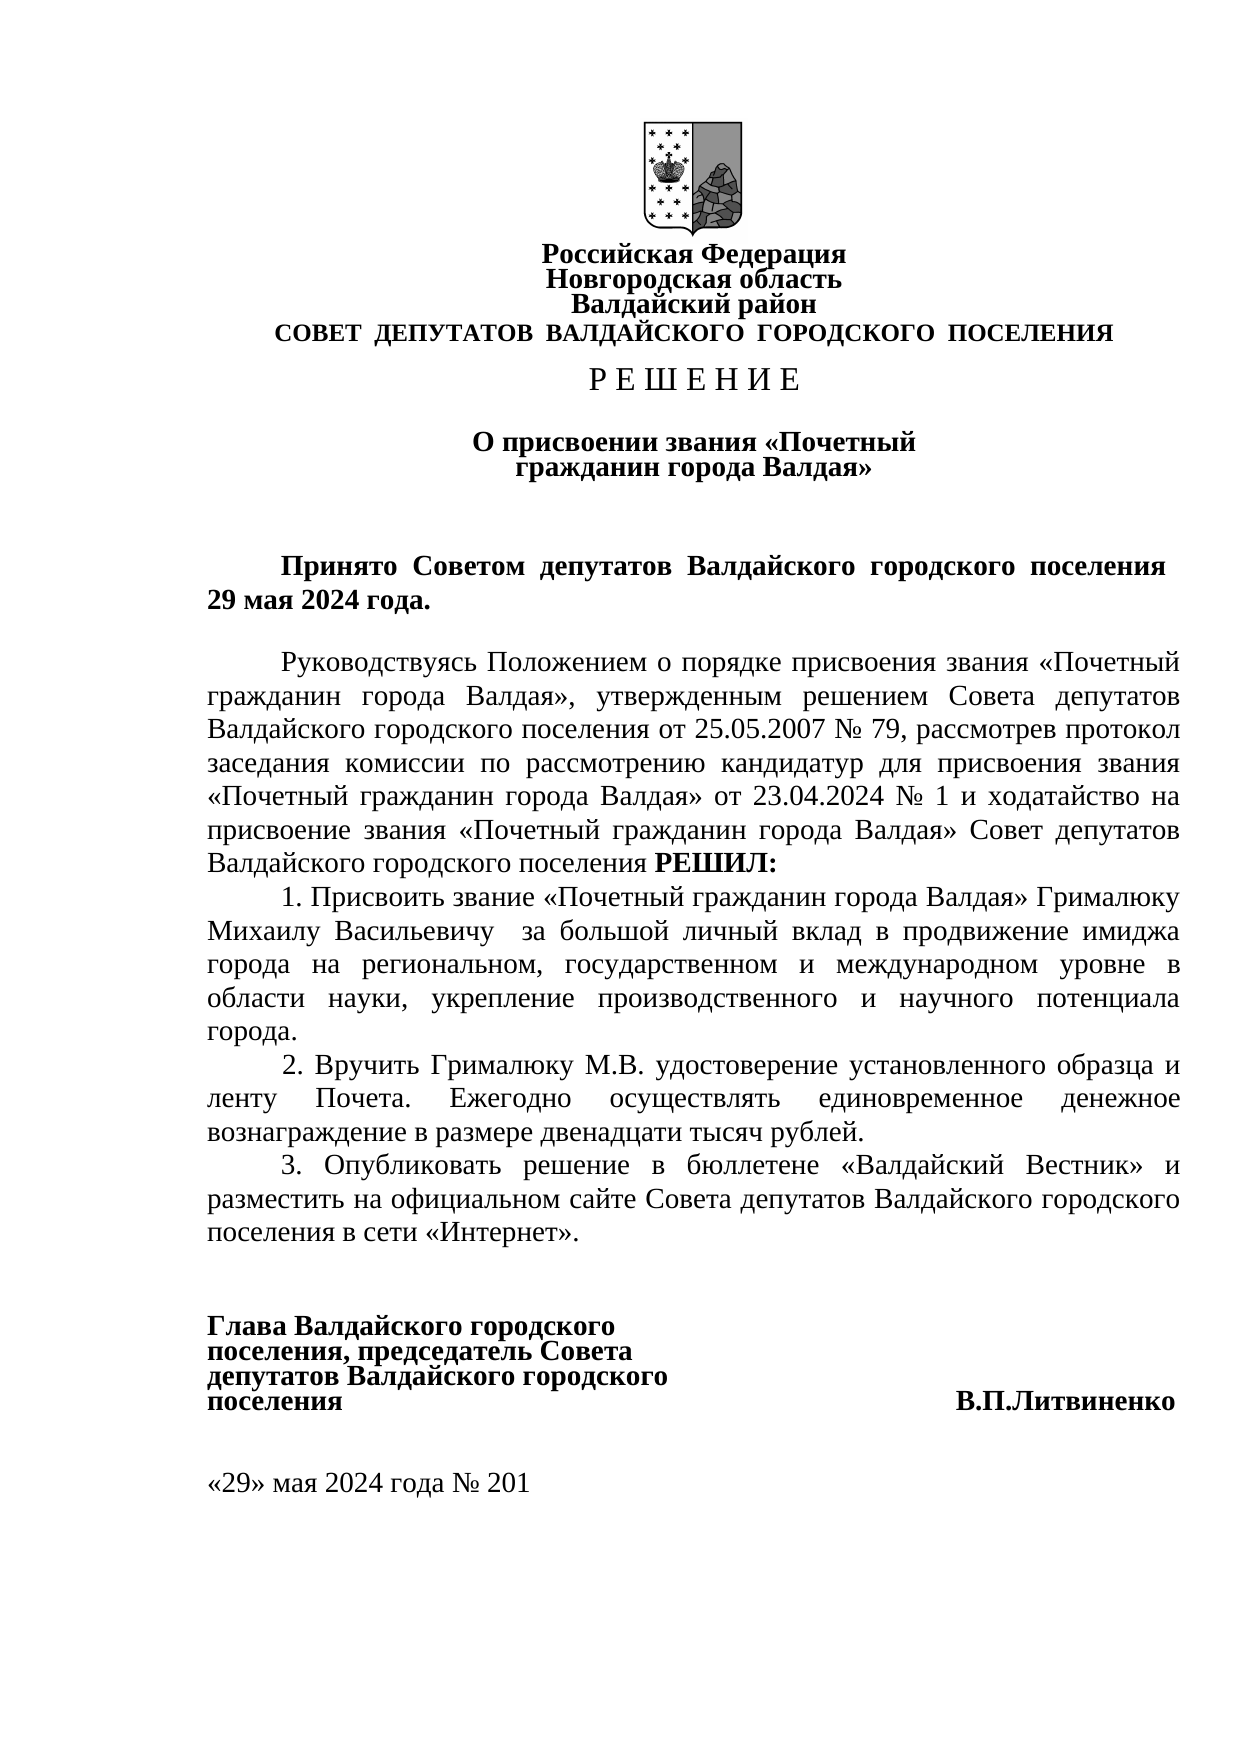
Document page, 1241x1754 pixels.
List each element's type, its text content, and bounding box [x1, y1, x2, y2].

text 2. Вручить Грималюку М.В. удостоверение установленного образца и ленту Почета. Ежегодно осуществлять единовременное денежное вознаграждение в размере двенадцати тысяч рублей. [207, 1047, 1181, 1147]
text Новгородская область [207, 268, 1181, 293]
text Валдайский район [207, 293, 1181, 318]
text Р Е Ш Е Н И Е [207, 359, 1181, 398]
text поселения В.П.Литвиненко [207, 1390, 1181, 1415]
text СОВЕТ ДЕПУТАТОВ ВАЛДАЙСКОГО ГОРОДСКОГО ПОСЕЛЕНИЯ [207, 318, 1181, 347]
picture [640, 118, 748, 244]
text Руководствуясь Положением о порядке присвоения звания «Почетный гражданин города Валдая», утвержденным решением Совета депутатов Валдайского городского поселения от 25.05.2007 № 79, рассмотрев протокол заседания комиссии по рассмотрению кандидатур для присвоения звания «Почетный гражданин города Валдая» от 23.04.2024 № 1 и ходатайство на присвоение звания «Почетный гражданин города Валдая» Совет депутатов Валдайского городского поселения РЕШИЛ: [207, 644, 1181, 879]
text депутатов Валдайского городского [207, 1365, 1181, 1390]
title гражданин города Валдая» [207, 456, 1181, 481]
text Глава Валдайского городского [207, 1315, 1181, 1340]
text Российская Федерация [207, 243, 1181, 268]
text Принято Советом депутатов Валдайского городского поселения 29 мая 2024 года. [207, 548, 1181, 616]
text 3. Опубликовать решение в бюллетене «Валдайский Вестник» и разместить на официальном сайте Совета депутатов Валдайского городского поселения в сети «Интернет». [207, 1147, 1181, 1248]
text 1. Присвоить звание «Почетный гражданин города Валдая» Грималюку Михаилу Васильевичу за большой личный вклад в продвижение имиджа города на региональном, государственном и международном уровне в области науки, укрепление производственного и научного потенциала города. [207, 879, 1181, 1047]
text О присвоении звания «Почетный [207, 431, 1181, 456]
text «29» мая 2024 года № 201 [207, 1465, 1181, 1499]
text поселения, председатель Совета [207, 1340, 1181, 1365]
